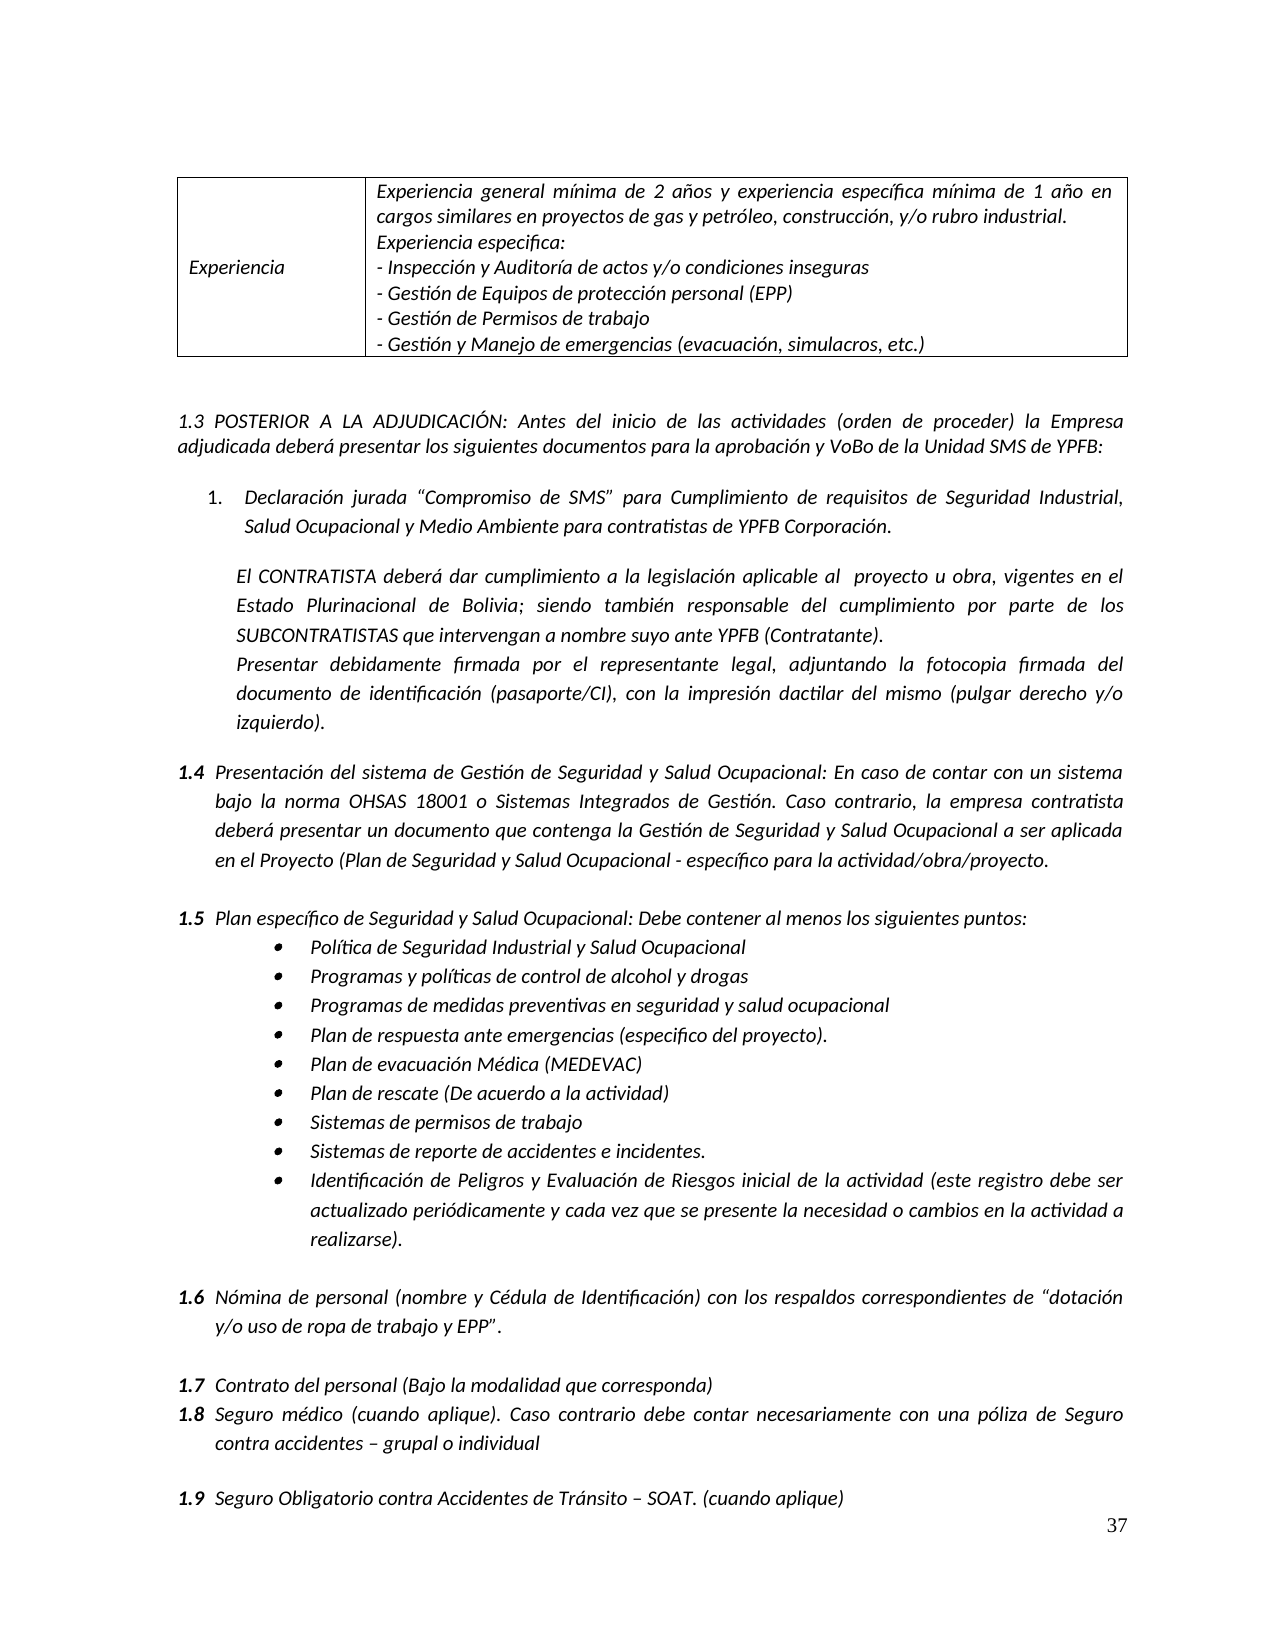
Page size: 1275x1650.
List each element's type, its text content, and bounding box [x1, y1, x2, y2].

list Plan de rescate (De acuerdo a la actividad) [273, 1080, 1127, 1106]
list Nómina de personal (nombre y Cédula de Identificación) con los respaldos correspondientes de “dotación y/o uso de ropa de trabajo y EPP”. [177, 1284, 1127, 1339]
text El CONTRATISTA deberá dar cumplimiento a la legislación aplicable al proyecto u obra, vigentes en el Estado Plurinacional de Bolivia; siendo también responsable del cumplimiento por parte de los SUBCONTRATISTAS que intervengan a nombre suyo ante YPFB (Contratante). [236, 563, 1127, 647]
list Programas de medidas preventivas en seguridad y salud ocupacional [273, 993, 1127, 1018]
list Plan de evacuación Médica (MEDEVAC) [273, 1051, 1127, 1076]
list Declaración jurada “Compromiso de SMS” para Cumplimiento de requisitos de Seguridad Industrial, Salud Ocupacional y Medio Ambiente para contratistas de YPFB Corporación. [207, 484, 1127, 539]
text Presentar debidamente firmada por el representante legal, adjuntando la fotocopia firmada del documento de identificación (pasaporte/CI), con la impresión dactilar del mismo (pulgar derecho y/o izquierdo). [236, 651, 1127, 735]
list Contrato del personal (Bajo la modalidad que corresponda) [177, 1372, 1127, 1397]
list Identificación de Peligros y Evaluación de Riesgos inicial de la actividad (este registro debe ser actualizado periódicamente y cada vez que se presente la necesidad o cambios en la actividad a realizarse). [273, 1168, 1127, 1251]
table_cell Experiencia [178, 178, 365, 356]
list Sistemas de permisos de trabajo [273, 1109, 1127, 1135]
list Presentación del sistema de Gestión de Seguridad y Salud Ocupacional: En caso de contar con un sistema bajo la norma OHSAS 18001 o Sistemas Integrados de Gestión. Caso contrario, la empresa contratista deberá presentar un documento que contenga la Gestión de Seguridad y Salud Ocupacional a ser aplicada en el Proyecto (Plan de Seguridad y Salud Ocupacional - específico para la actividad/obra/proyecto. [177, 759, 1127, 872]
list Política de Seguridad Industrial y Salud Ocupacional [273, 934, 1127, 960]
list Sistemas de reporte de accidentes e incidentes. [273, 1138, 1127, 1164]
list Plan específico de Seguridad y Salud Ocupacional: Debe contener al menos los siguientes puntos: [177, 905, 1127, 931]
list Programas y políticas de control de alcohol y drogas [273, 963, 1127, 989]
table_cell Experiencia general mínima de 2 años y experiencia específica mínima de 1 año en cargos similares en proyectos de gas y petróleo, construcción, y/o rubro industrial. Experiencia especifica: - Inspección y Auditoría de actos y/o condiciones inseguras - Gestión de Equipos de protección personal (EPP) - Gestión de Permisos de trabajo - Gestión y Manejo de emergencias (evacuación, simulacros, etc.) [366, 178, 1127, 356]
list Seguro Obligatorio contra Accidentes de Tránsito – SOAT. (cuando aplique) [177, 1485, 1127, 1510]
list Seguro médico (cuando aplique). Caso contrario debe contar necesariamente con una póliza de Seguro contra accidentes – grupal o individual [177, 1401, 1127, 1456]
list Plan de respuesta ante emergencias (especifico del proyecto). [273, 1022, 1127, 1047]
text 1.3 POSTERIOR A LA ADJUDICACIÓN: Antes del inicio de las actividades (orden de proceder) la Empresa adjudicada deberá presentar los siguientes documentos para la aprobación y VoBo de la Unidad SMS de YPFB: [177, 408, 1127, 459]
